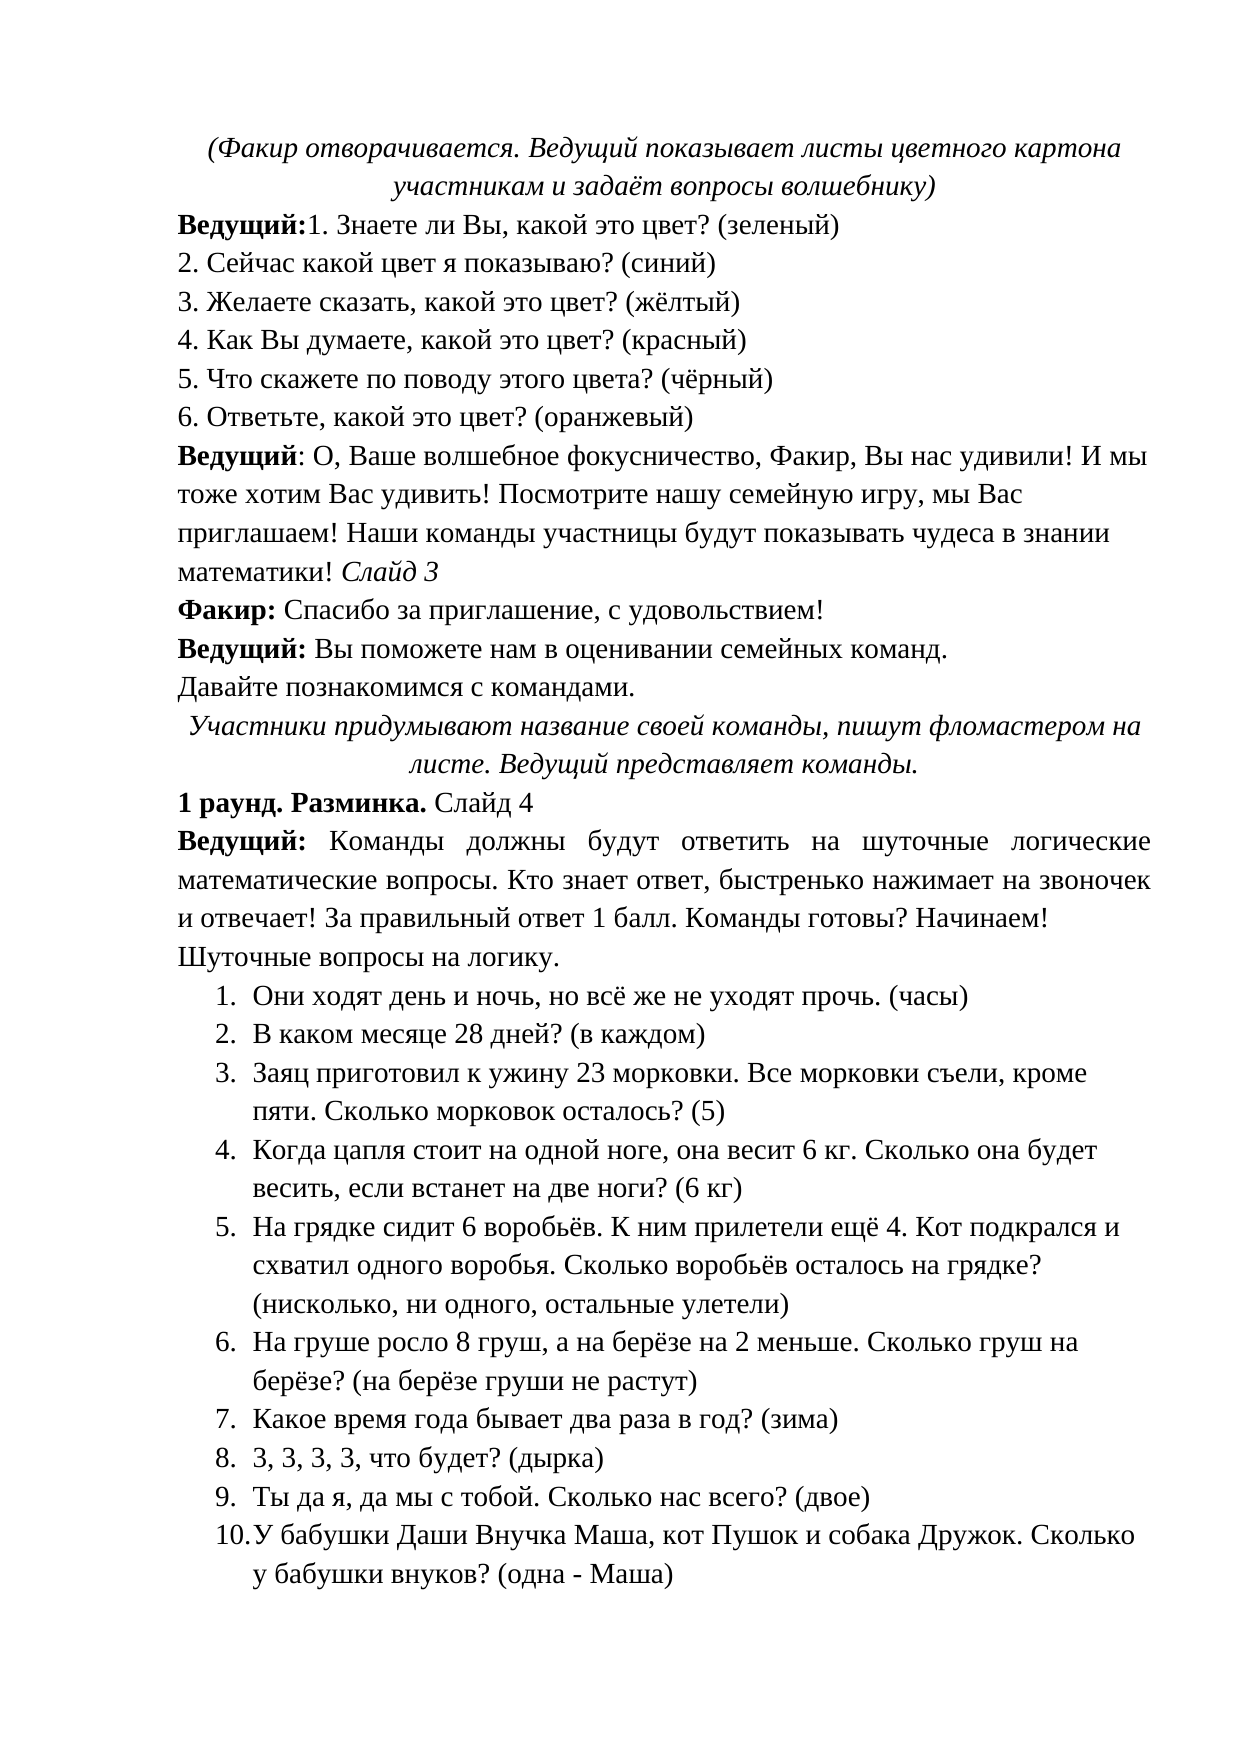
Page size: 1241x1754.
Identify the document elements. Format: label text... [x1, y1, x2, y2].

list На грядке сидит 6 воробьёв. К ним прилетели ещё 4. Кот подкрался и схватил одного воробья. Сколько воробьёв осталось на грядке? (нисколько, ни одного, остальные улетели) [215, 1209, 1152, 1319]
text 4. Как Вы думаете, какой это цвет? (красный) [177, 322, 1152, 356]
text Ведущий: О, Ваше волшебное фокусничество, Факир, Вы нас удивили! И мы тоже хотим Вас удивить! Посмотрите нашу семейную игру, мы Вас приглашаем! Наши команды участницы будут показывать чудеса в знании математики! Слайд 3 [177, 438, 1152, 587]
list Они ходят день и ночь, но всё же не уходят прочь. (часы) [215, 978, 1152, 1011]
text Давайте познакомимся с командами. [177, 669, 1152, 703]
text 2. Сейчас какой цвет я показываю? (синий) [177, 245, 1152, 279]
list Какое время года бывает два раза в год? (зима) [215, 1402, 1152, 1435]
list У бабушки Даши Внучка Маша, кот Пушок и собака Дружок. Сколько у бабушки внуков? (одна - Маша) [215, 1517, 1152, 1589]
list Заяц приготовил к ужину 23 морковки. Все морковки съели, кроме пяти. Сколько морковок осталось? (5) [215, 1055, 1152, 1127]
list Когда цапля стоит на одной ноге, она весит 6 кг. Сколько она будет весить, если встанет на две ноги? (6 кг) [215, 1132, 1152, 1204]
list 3, 3, 3, 3, что будет? (дырка) [215, 1440, 1152, 1474]
text Участники придумывают название своей команды, пишут фломастером на листе. Ведущий представляет команды. [177, 708, 1152, 780]
text 3. Желаете сказать, какой это цвет? (жёлтый) [177, 284, 1152, 317]
text (Факир отворачивается. Ведущий показывает листы цветного картона участникам и задаёт вопросы волшебнику) [177, 130, 1152, 202]
text Ведущий: Команды должны будут ответить на шуточные логические математические вопросы. Кто знает ответ, быстренько нажимает на звоночек и отвечает! За правильный ответ 1 балл. Команды готовы? Начинаем! [177, 823, 1152, 934]
list В каком месяце 28 дней? (в каждом) [215, 1016, 1152, 1050]
text Факир: Спасибо за приглашение, с удовольствием! [177, 592, 1152, 626]
text Ведущий: Вы поможете нам в оценивании семейных команд. [177, 631, 1152, 664]
text 5. Что скажете по поводу этого цвета? (чёрный) [177, 361, 1152, 394]
text 6. Ответьте, какой это цвет? (оранжевый) [177, 399, 1152, 433]
list На груше росло 8 груш, а на берёзе на 2 меньше. Сколько груш на берёзе? (на берёзе груши не растут) [215, 1324, 1152, 1397]
list Ты да я, да мы с тобой. Сколько нас всего? (двое) [215, 1479, 1152, 1512]
text Ведущий:1. Знаете ли Вы, какой это цвет? (зеленый) [177, 207, 1152, 240]
text Шуточные вопросы на логику. [177, 939, 1152, 973]
text 1 раунд. Разминка. Слайд 4 [177, 785, 1152, 818]
